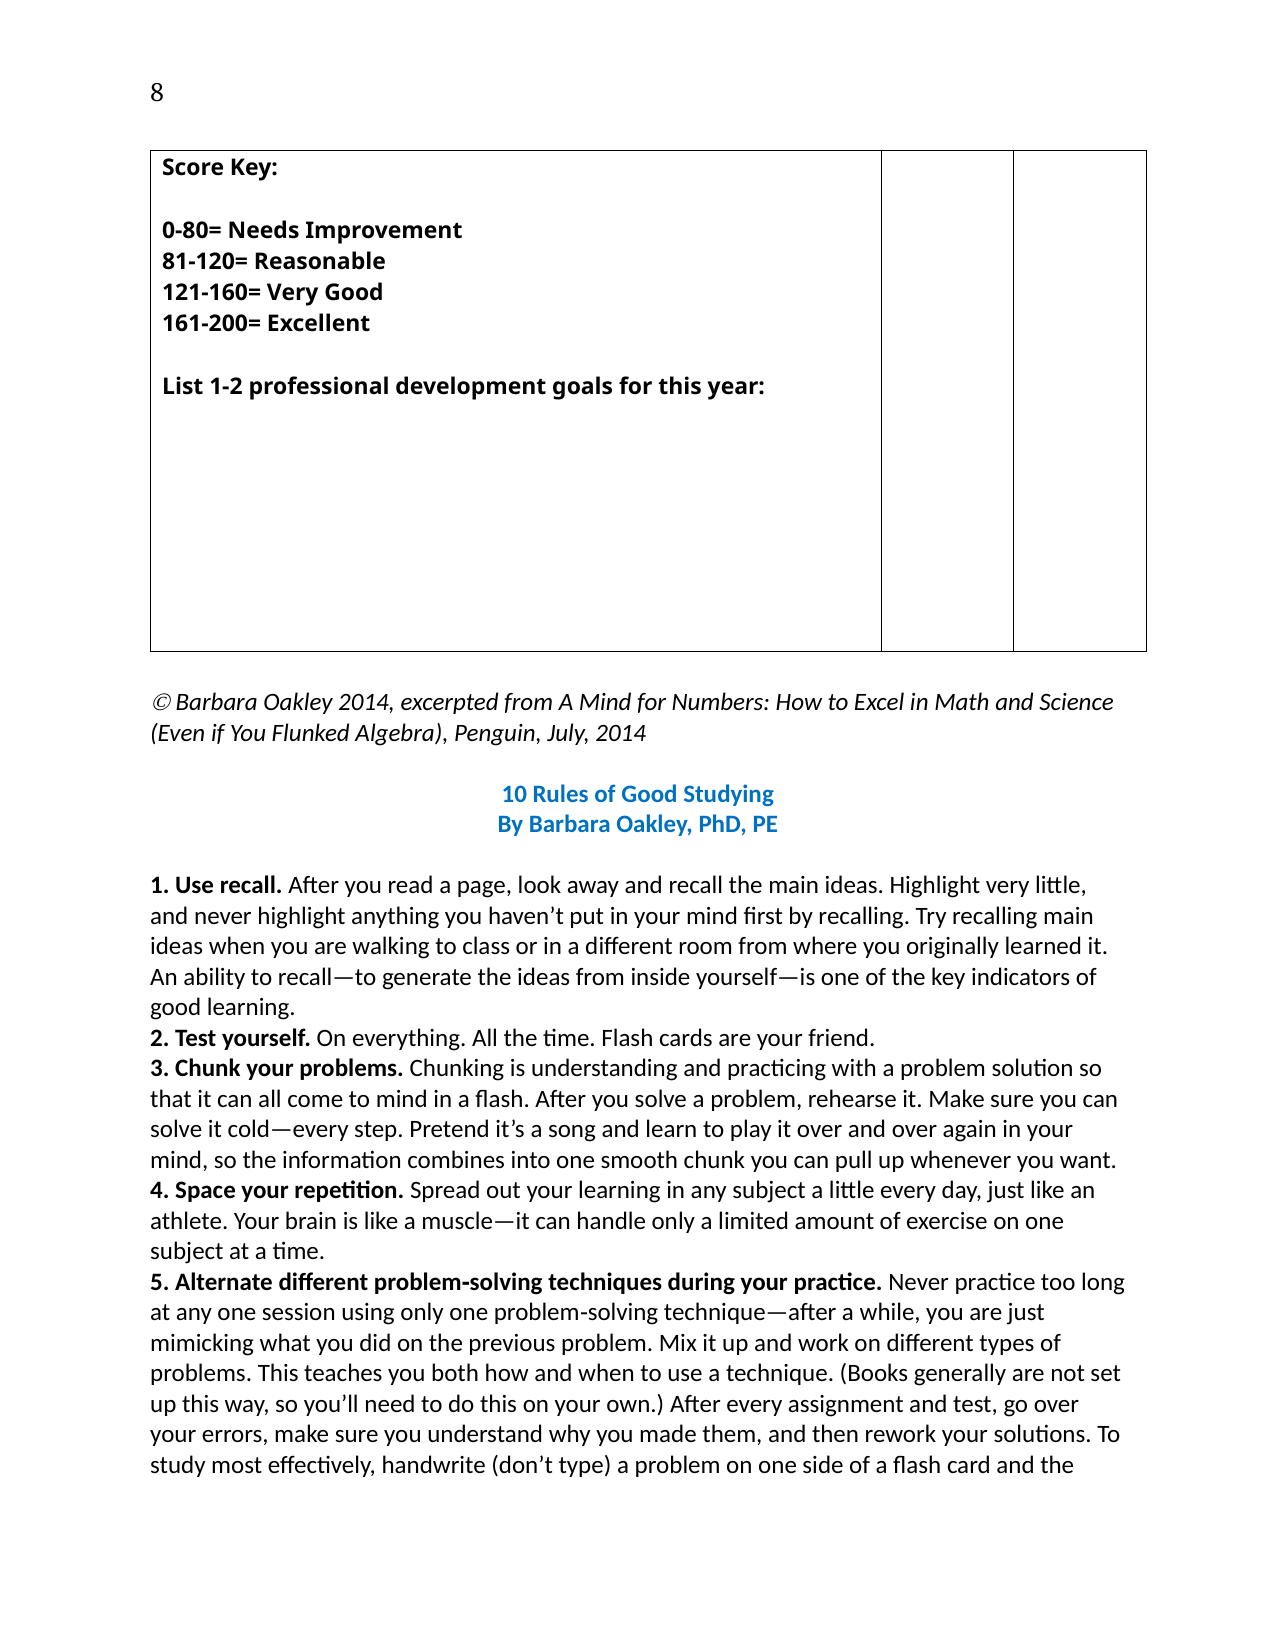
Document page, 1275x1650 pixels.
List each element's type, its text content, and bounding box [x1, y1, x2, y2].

table_cell [1014, 151, 1146, 651]
text 10 Rules of Good Studying [150, 778, 1125, 808]
text 3. Chunk your problems. Chunking is understanding and practicing with a problem solution so that it can all come to mind in a flash. After you solve a problem, rehearse it. Make sure you can solve it cold—every step. Pretend it’s a song and learn to play it over and over again in your mind, so the information combines into one smooth chunk you can pull up whenever you want. 4. Space your repetition. Spread out your learning in any subject a little every day, just like an athlete. Your brain is like a muscle—it can handle only a limited amount of exercise on one subject at a time. [150, 1052, 1125, 1266]
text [150, 1266, 1125, 1480]
table_cell Score Key: 0-80= Needs Improvement 81-120= Reasonable 121-160= Very Good 161-200= Excellent List 1-2 professional development goals for this year: [151, 151, 881, 651]
text 1. Use recall. After you read a page, look away and recall the main ideas. Highlight very little, and never highlight anything you haven’t put in your mind first by recalling. Try recalling main ideas when you are walking to class or in a different room from where you originally learned it. An ability to recall—to generate the ideas from inside yourself—is one of the key indicators of good learning. [150, 869, 1125, 1022]
text 2. Test yourself. On everything. All the time. Flash cards are your friend. [150, 1022, 1125, 1052]
text Barbara Oakley 2014, excerpted from A Mind for Numbers: How to Excel in Math and Science (Even if You Flunked Algebra), Penguin, July, 2014 [150, 686, 1125, 747]
text By Barbara Oakley, PhD, PE [150, 808, 1125, 839]
table_cell [882, 151, 1013, 651]
